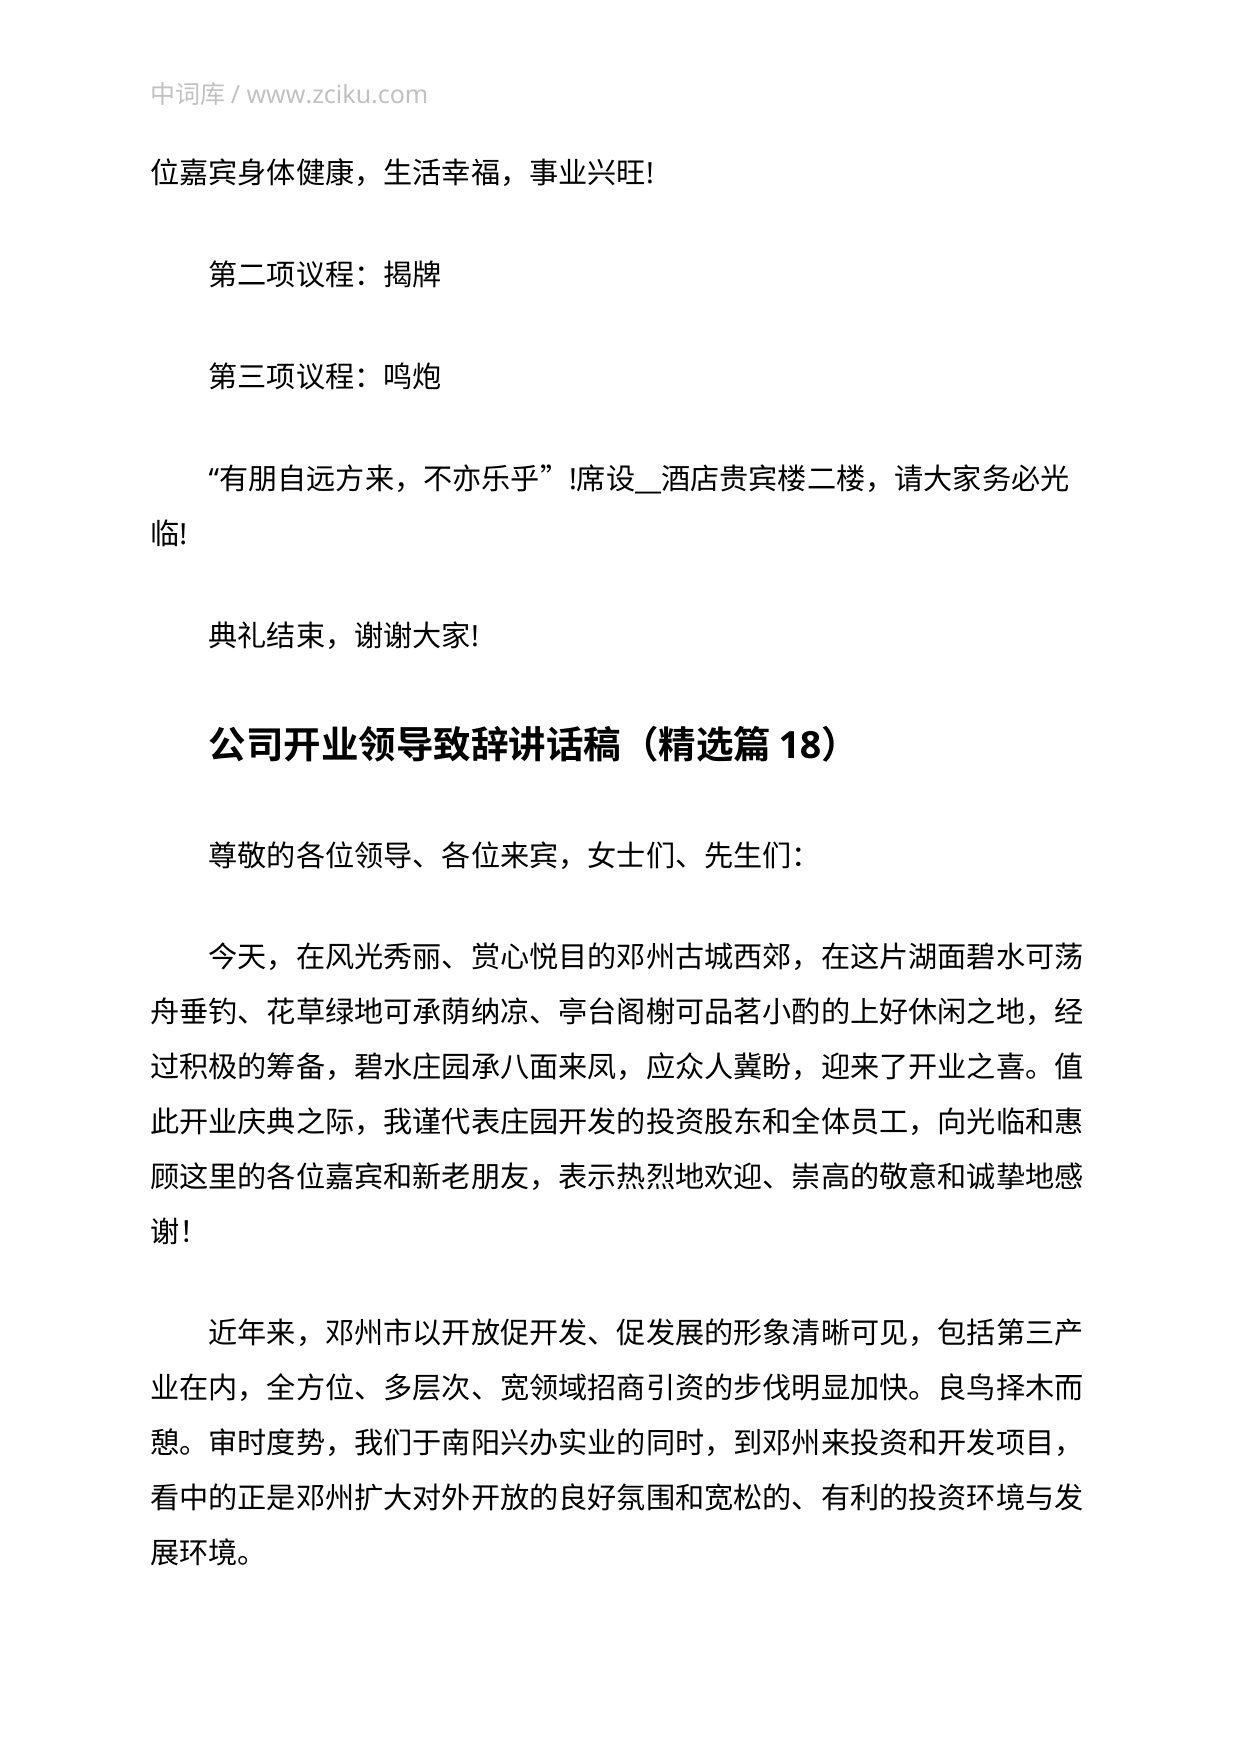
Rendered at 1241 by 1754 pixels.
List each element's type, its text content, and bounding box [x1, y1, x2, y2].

text 公司开业领导致辞讲话稿（精选篇18） [150, 714, 1090, 769]
text 今天，在风光秀丽、赏心悦目的邓州古城西郊，在这片湖面碧水可荡舟垂钓、花草绿地可承荫纳凉、亭台阁榭可品茗小酌的上好休闲之地，经过积极的筹备，碧水庄园承八面来凤，应众人冀盼，迎来了开业之喜。值此开业庆典之际，我谨代表庄园开发的投资股东和全体员工，向光临和惠顾这里的各位嘉宾和新老朋友，表示热烈地欢迎、崇高的敬意和诚挚地感谢！ [150, 934, 1090, 1251]
text 第二项议程：揭牌 [150, 252, 1090, 294]
text “有朋自远方来，不亦乐乎”!席设__酒店贵宾楼二楼，请大家务必光临! [150, 456, 1090, 553]
text 尊敬的各位领导、各位来宾，女士们、先生们： [150, 832, 1090, 874]
text 第三项议程：鸣炮 [150, 354, 1090, 396]
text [150, 150, 1090, 192]
text 近年来，邓州市以开放促开发、促发展的形象清晰可见，包括第三产业在内，全方位、多层次、宽领域招商引资的步伐明显加快。良鸟择木而憩。审时度势，我们于南阳兴办实业的同时，到邓州来投资和开发项目，看中的正是邓州扩大对外开放的良好氛围和宽松的、有利的投资环境与发展环境。 [150, 1310, 1090, 1572]
text 典礼结束，谢谢大家! [150, 612, 1090, 655]
